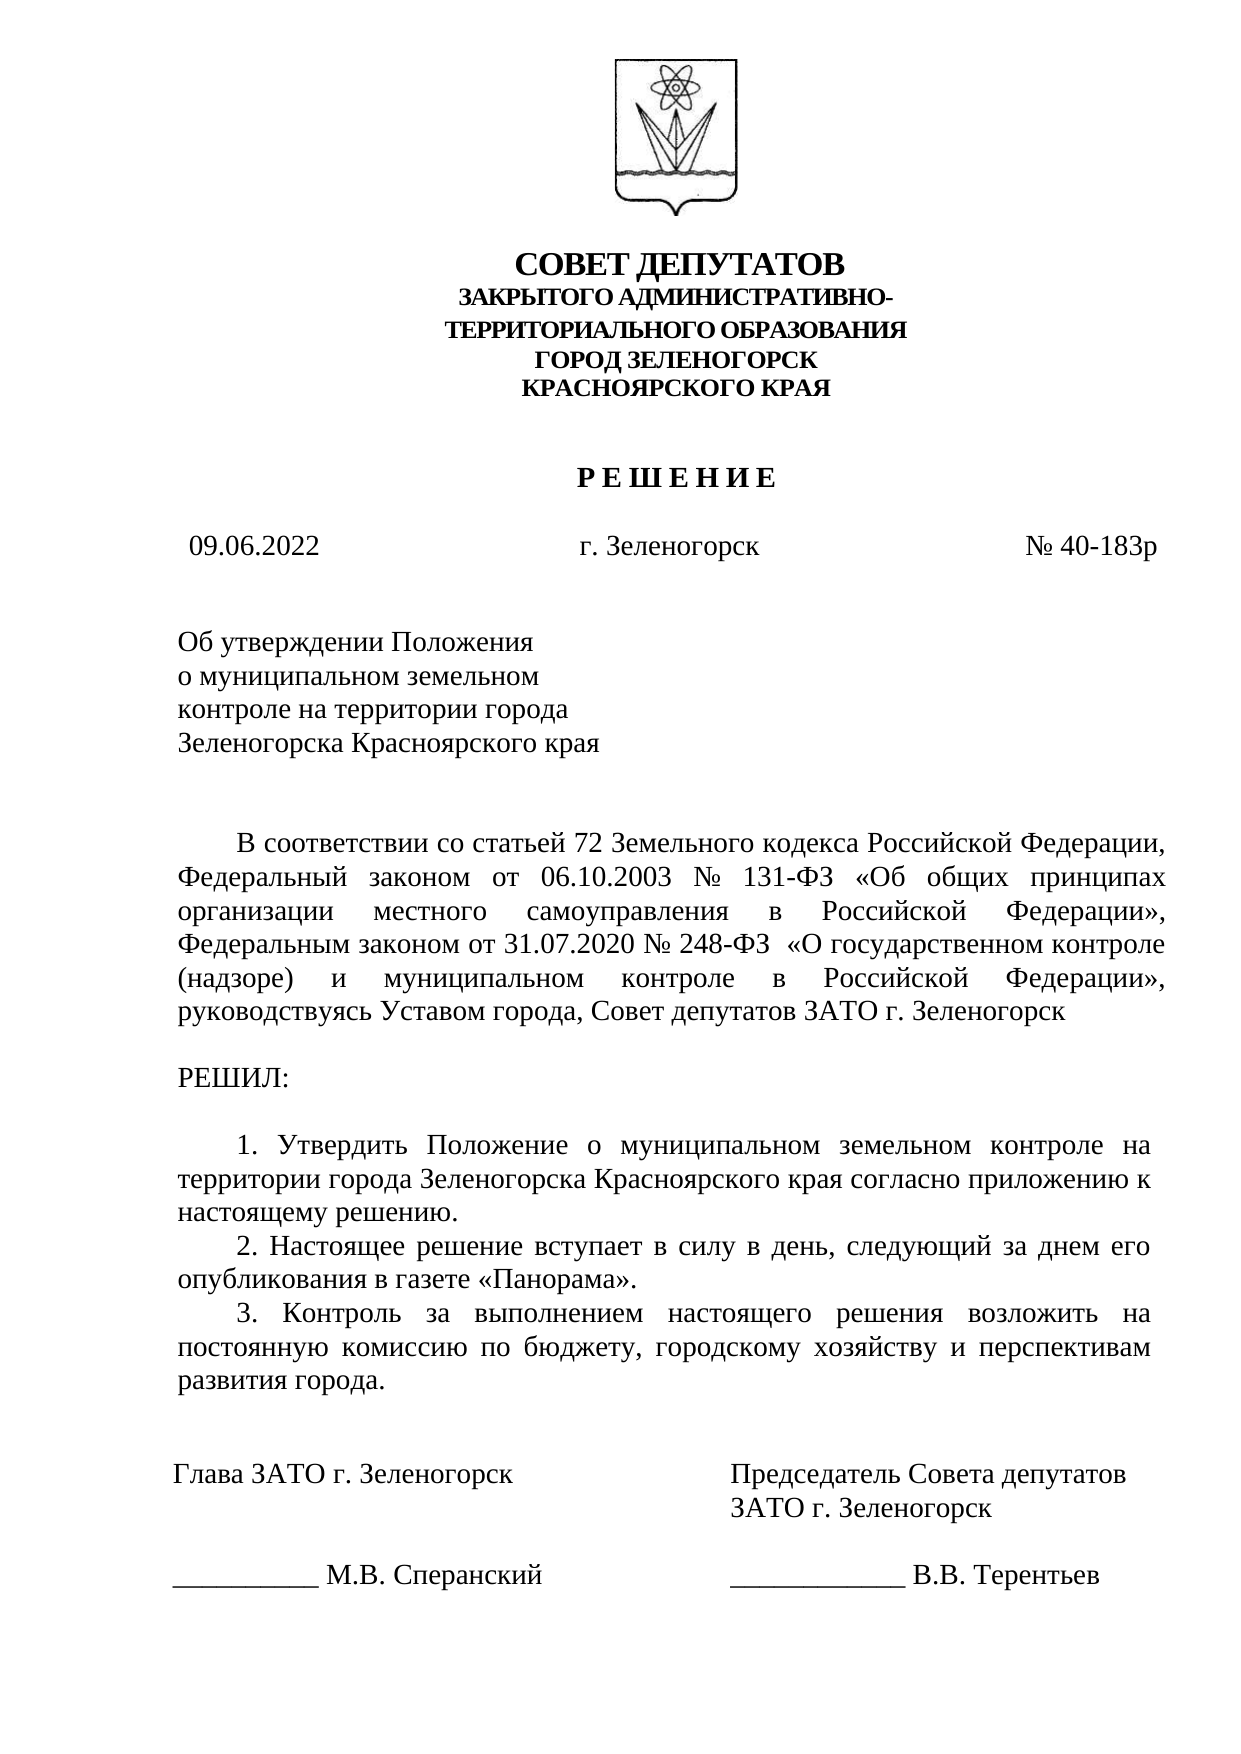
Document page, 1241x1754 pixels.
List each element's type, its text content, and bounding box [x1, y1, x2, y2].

picture [614, 59, 739, 216]
table_cell № 40-183р [839, 493, 1176, 562]
text РЕШИЛ: [177, 1060, 1167, 1094]
text о муниципальном земельном контроле на территории города Зеленогорска Красноярского края [177, 658, 650, 758]
text 3. Контроль за выполнением настоящего решения возложить на постоянную комиссию по бюджету, городскому хозяйству и перспективам развития города. [177, 1295, 1152, 1396]
text 2. Настоящее решение вступает в силу в день, следующий за днем его опубликования в газете «Панорама». [177, 1228, 1152, 1295]
text 1. Утвердить Положение о муниципальном земельном контроле на территории города Зеленогорска Красноярского края согласно приложению к настоящему решению. [177, 1127, 1152, 1228]
table_header Глава ЗАТО г. Зеленогорск __________ М.В. Сперанский [99, 1456, 597, 1590]
table_header СОВЕТ ДЕПУТАТОВ ЗАКРЫТОГО АДМИНИСТРАТИВНО- ТЕРРИТОРИАЛЬНОГО ОБРАЗОВАНИЯ ГОРОД ЗЕЛЕНОГОРСК КРАСНОЯРСКОГО КРАЯ РЕШЕНИЕ [177, 59, 1176, 493]
table_cell 09.06.2022 [177, 493, 500, 562]
table_header Председатель Совета депутатов ЗАТО г. Зеленогорск ____________ В.В. Терентьев [597, 1456, 1177, 1590]
table_cell г. Зеленогорск [500, 493, 839, 562]
text Об утверждении Положения [177, 624, 650, 658]
text В соответствии со статьей 72 Земельного кодекса Российской Федерации, Федеральный законом от 06.10.2003 № 131-ФЗ «Об общих принципах организации местного самоуправления в Российской Федерации», Федеральным законом от 31.07.2020 № 248-ФЗ «О государственном контроле (надзоре) и муниципальном контроле в Российской Федерации», руководствуясь Уставом города, Совет депутатов ЗАТО г. Зеленогорск [177, 826, 1167, 1027]
